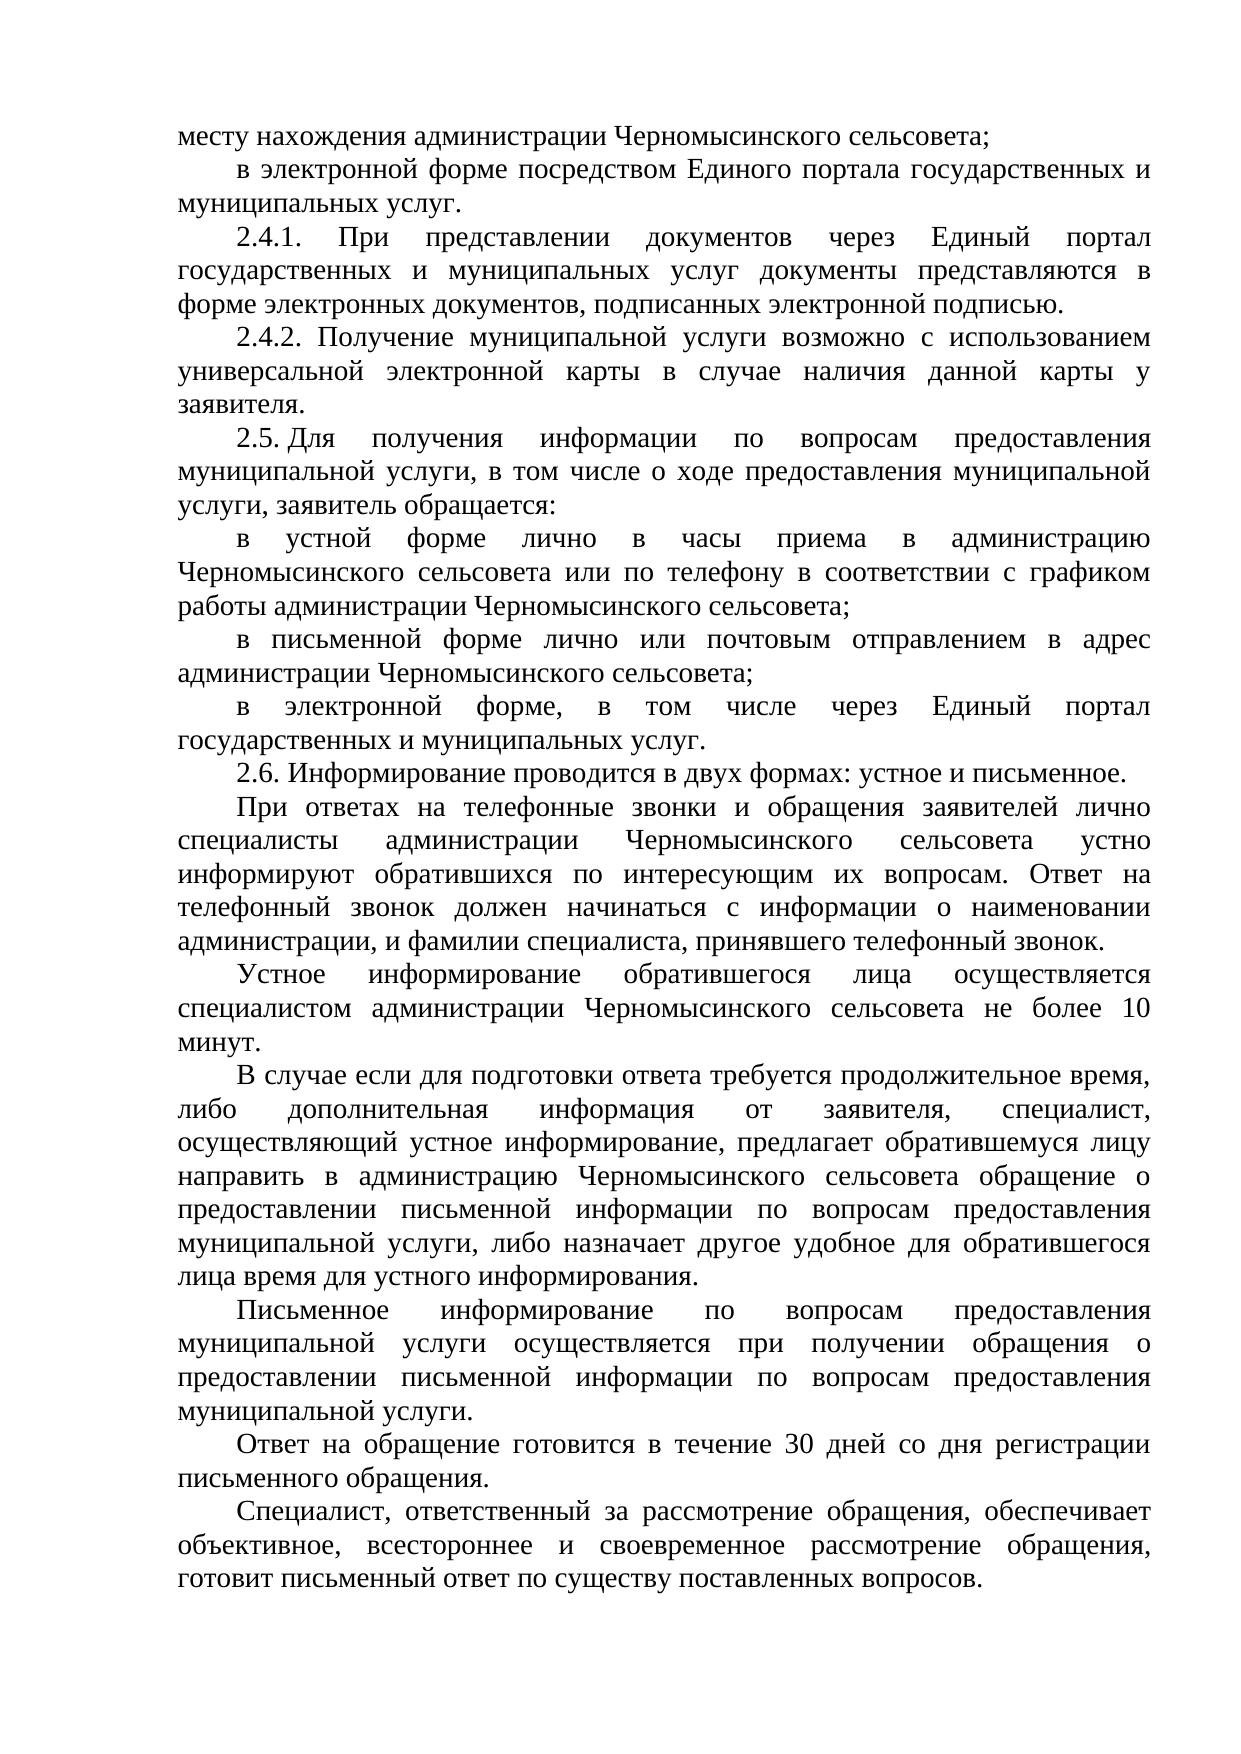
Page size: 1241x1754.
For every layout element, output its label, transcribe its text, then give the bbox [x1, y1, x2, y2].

text 2.4.1. При представлении документов через Единый портал государственных и муниципальных услуг документы представляются в форме электронных документов, подписанных электронной подписью. [177, 219, 1152, 319]
text Ответ на обращение готовится в течение 30 дней со дня регистрации письменного обращения. [177, 1426, 1152, 1493]
text Устное информирование обратившегося лица осуществляется специалистом администрации Черномысинского сельсовета не более 10 минут. [177, 957, 1152, 1057]
text При ответах на телефонные звонки и обращения заявителей лично специалисты администрации Черномысинского сельсовета устно информируют обратившихся по интересующим их вопросам. Ответ на телефонный звонок должен начинаться с информации о наименовании администрации, и фамилии специалиста, принявшего телефонный звонок. [177, 789, 1152, 957]
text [177, 118, 1152, 152]
text в устной форме лично в часы приема в администрацию Черномысинского сельсовета или по телефону в соответствии с графиком работы администрации Черномысинского сельсовета; [177, 521, 1152, 621]
text В случае если для подготовки ответа требуется продолжительное время, либо дополнительная информация от заявителя, специалист, осуществляющий устное информирование, предлагает обратившемуся лицу направить в администрацию Черномысинского сельсовета обращение о предоставлении письменной информации по вопросам предоставления муниципальной услуги, либо назначает другое удобное для обратившегося лица время для устного информирования. [177, 1057, 1152, 1292]
text 2.4.2. Получение муниципальной услуги возможно с использованием универсальной электронной карты в случае наличия данной карты у заявителя. [177, 319, 1152, 420]
text Специалист, ответственный за рассмотрение обращения, обеспечивает объективное, всестороннее и своевременное рассмотрение обращения, готовит письменный ответ по существу поставленных вопросов. [177, 1493, 1152, 1594]
text 2.5. Для получения информации по вопросам предоставления муниципальной услуги, в том числе о ходе предоставления муниципальной услуги, заявитель обращается: [177, 420, 1152, 521]
text в электронной форме посредством Единого портала государственных и муниципальных услуг. [177, 152, 1152, 219]
text в письменной форме лично или почтовым отправлением в адрес администрации Черномысинского сельсовета; [177, 621, 1152, 688]
text в электронной форме, в том числе через Единый портал государственных и муниципальных услуг. [177, 688, 1152, 755]
text Письменное информирование по вопросам предоставления муниципальной услуги осуществляется при получении обращения о предоставлении письменной информации по вопросам предоставления муниципальной услуги. [177, 1292, 1152, 1426]
text 2.6. Информирование проводится в двух формах: устное и письменное. [177, 755, 1152, 789]
